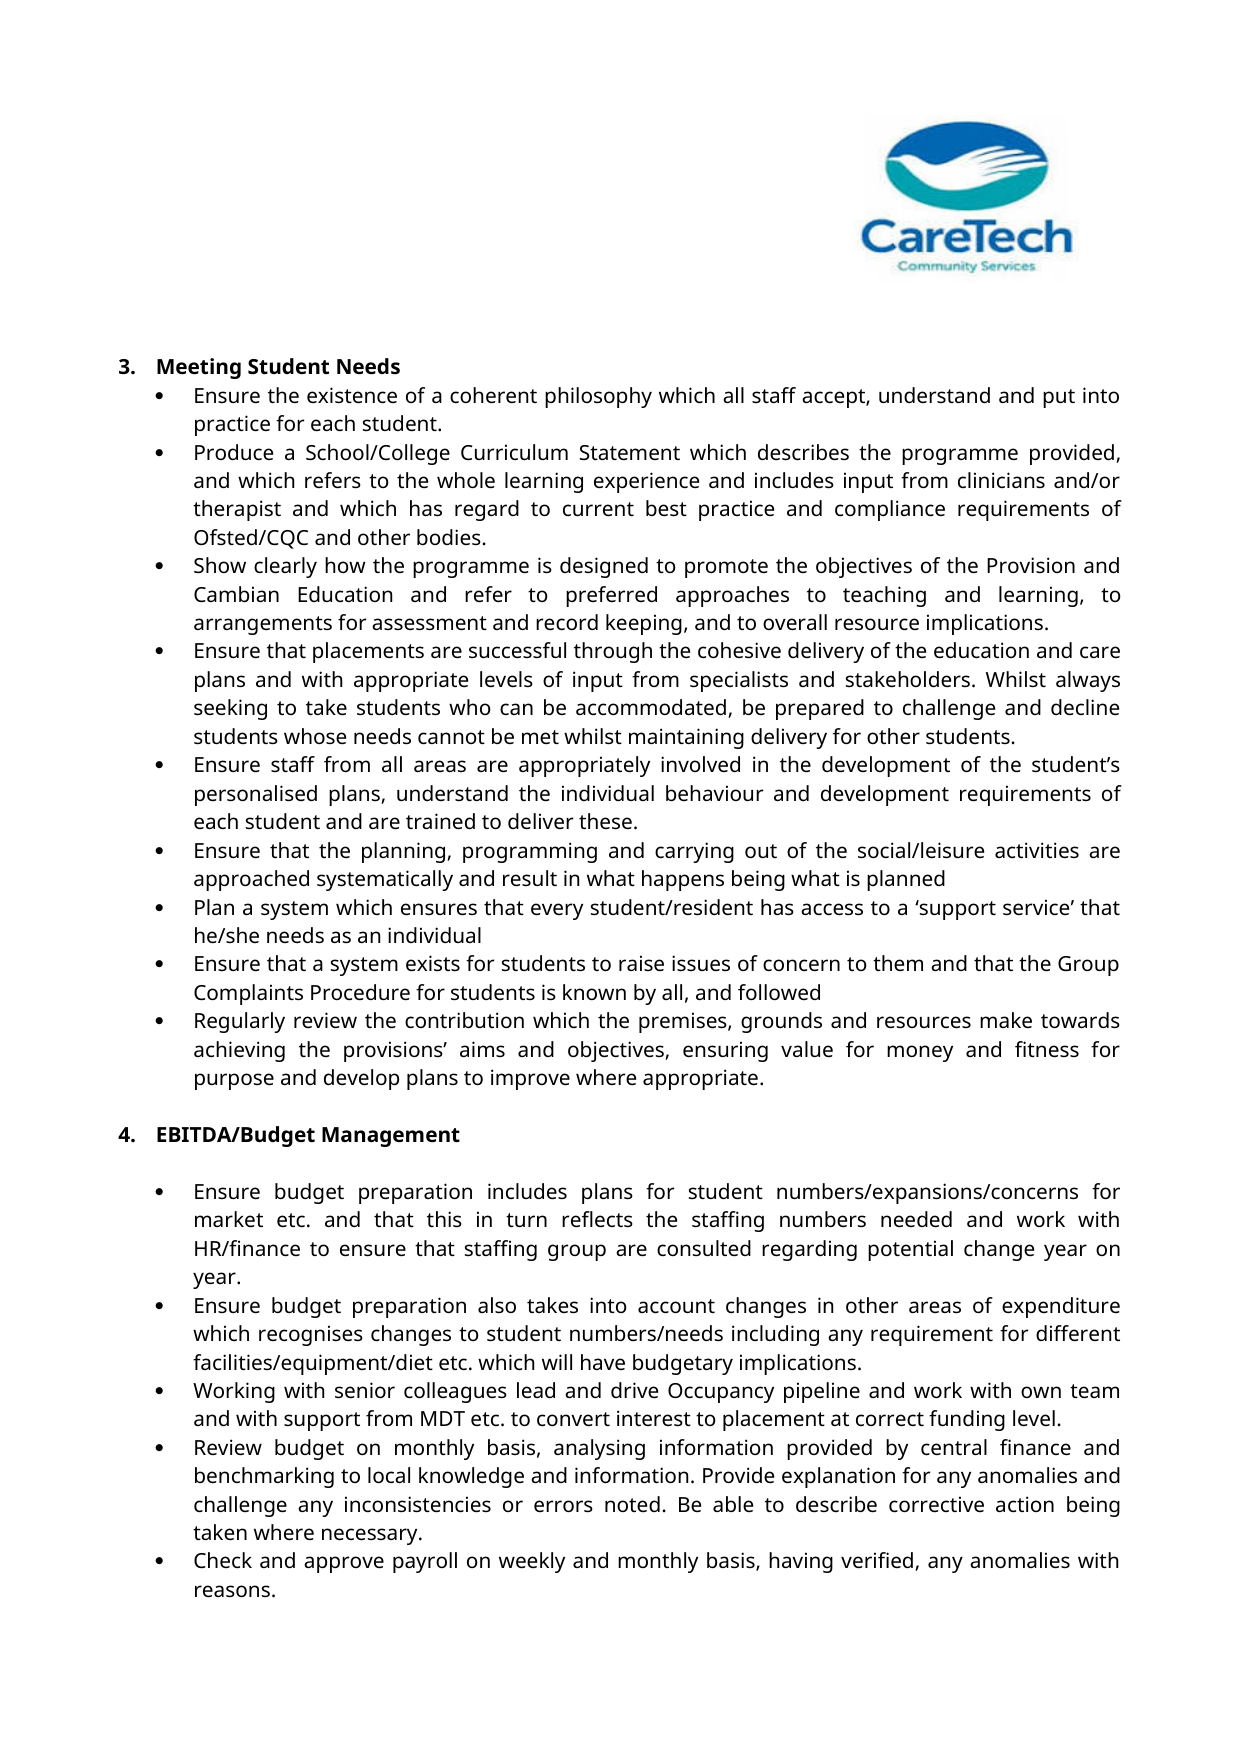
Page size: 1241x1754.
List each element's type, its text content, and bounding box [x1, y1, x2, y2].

list EBITDA/Budget Management [118, 1120, 1122, 1148]
picture [803, 73, 1123, 324]
list Ensure that placements are successful through the cohesive delivery of the education and care plans and with appropriate levels of input from specialists and stakeholders. Whilst always seeking to take students who can be accommodated, be prepared to challenge and decline students whose needs cannot be met whilst maintaining delivery for other students. [156, 637, 1122, 750]
list Check and approve payroll on weekly and monthly basis, having verified, any anomalies with reasons. [156, 1547, 1122, 1603]
list Ensure budget preparation also takes into account changes in other areas of expenditure which recognises changes to student numbers/needs including any requirement for different facilities/equipment/diet etc. which will have budgetary implications. [156, 1291, 1122, 1376]
list Ensure that the planning, programming and carrying out of the social/leisure activities are approached systematically and result in what happens being what is planned [156, 836, 1122, 893]
list Ensure the existence of a coherent philosophy which all staff accept, understand and put into practice for each student. [156, 381, 1122, 438]
list Meeting Student Needs [118, 352, 1122, 381]
list Regularly review the contribution which the premises, grounds and resources make towards achieving the provisions’ aims and objectives, ensuring value for money and fitness for purpose and develop plans to improve where appropriate. [156, 1006, 1122, 1092]
list Show clearly how the programme is designed to promote the objectives of the Provision and Cambian Education and refer to preferred approaches to teaching and learning, to arrangements for assessment and record keeping, and to overall resource implications. [156, 551, 1122, 637]
list Ensure staff from all areas are appropriately involved in the development of the student’s personalised plans, understand the individual behaviour and development requirements of each student and are trained to deliver these. [156, 750, 1122, 836]
list Plan a system which ensures that every student/resident has access to a ‘support service’ that he/she needs as an individual [156, 893, 1122, 949]
list Produce a School/College Curriculum Statement which describes the programme provided, and which refers to the whole learning experience and includes input from clinicians and/or therapist and which has regard to current best practice and compliance requirements of Ofsted/CQC and other bodies. [156, 438, 1122, 551]
list Review budget on monthly basis, analysing information provided by central finance and benchmarking to local knowledge and information. Provide explanation for any anomalies and challenge any inconsistencies or errors noted. Be able to describe corrective action being taken where necessary. [156, 1433, 1122, 1547]
list Ensure that a system exists for students to raise issues of concern to them and that the Group Complaints Procedure for students is known by all, and followed [156, 949, 1122, 1006]
list Working with senior colleagues lead and drive Occupancy pipeline and work with own team and with support from MDT etc. to convert interest to placement at correct funding level. [156, 1376, 1122, 1433]
list Ensure budget preparation includes plans for student numbers/expansions/concerns for market etc. and that this in turn reflects the staffing numbers needed and work with HR/finance to ensure that staffing group are consulted regarding potential change year on year. [156, 1177, 1122, 1291]
